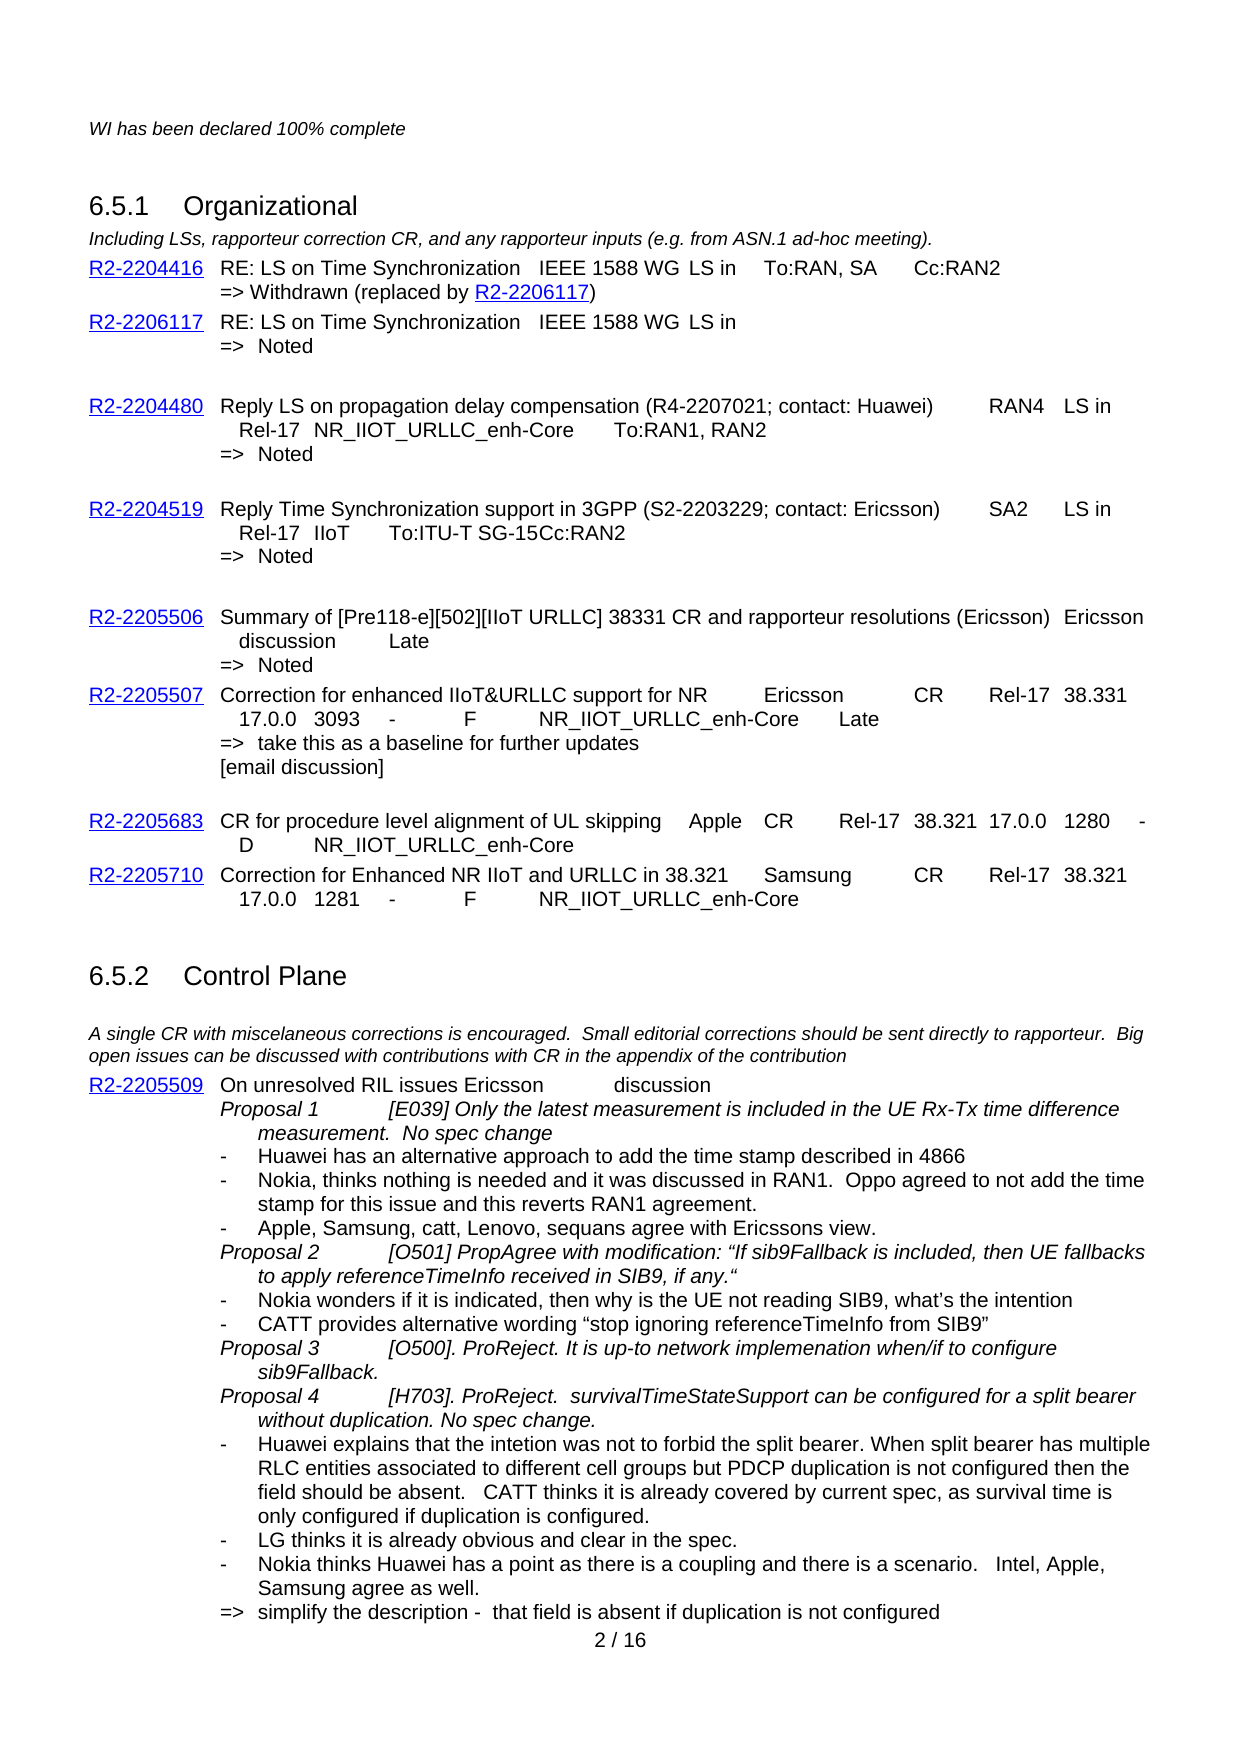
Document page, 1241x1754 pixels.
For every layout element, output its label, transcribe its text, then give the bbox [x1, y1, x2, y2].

title R2-2206117 RE: LS on Time Synchronization IEEE 1588 WG LS in [89, 310, 1152, 334]
text Proposal 4 [H703]. ProReject. survivalTimeStateSupport can be configured for a split bearer without duplication. No spec change. [220, 1384, 1152, 1432]
title R2-2205710 Correction for Enhanced NR IIoT and URLLC in 38.321 Samsung CR Rel-17 38.321 17.0.0 1281 - F NR_IIOT_URLLC_enh-Core [89, 863, 1152, 911]
text - Apple, Samsung, catt, Lenovo, sequans agree with Ericssons view. [220, 1216, 1152, 1240]
text => Withdrawn (replaced by R2-2206117) [220, 280, 1152, 304]
text => Noted [220, 544, 1152, 568]
subtitle 6.5.2 Control Plane [89, 960, 1152, 991]
title R2-2205509 On unresolved RIL issues Ericsson discussion [89, 1072, 1152, 1096]
text Proposal 1 [E039] Only the latest measurement is included in the UE Rx-Tx time difference measurement. No spec change [220, 1096, 1152, 1144]
title R2-2204416 RE: LS on Time Synchronization IEEE 1588 WG LS in To:RAN, SA Cc:RAN2 [89, 256, 1152, 280]
text - Huawei explains that the intetion was not to forbid the split bearer. When split bearer has multiple RLC entities associated to different cell groups but PDCP duplication is not configured then the field should be absent. CATT thinks it is already covered by current spec, as survival time is only configured if duplication is configured. [220, 1432, 1152, 1528]
text - Nokia thinks Huawei has a point as there is a coupling and there is a scenario. Intel, Apple, Samsung agree as well. [220, 1552, 1152, 1599]
text - CATT provides alternative wording “stop ignoring referenceTimeInfo from SIB9” [220, 1312, 1152, 1336]
text - Nokia, thinks nothing is needed and it was discussed in RAN1. Oppo agreed to not add the time stamp for this issue and this reverts RAN1 agreement. [220, 1168, 1152, 1216]
title R2-2204519 Reply Time Synchronization support in 3GPP (S2-2203229; contact: Ericsson) SA2 LS in Rel-17 IIoT To:ITU-T SG-15 Cc:RAN2 [89, 496, 1152, 544]
subtitle 6.5.1 Organizational [89, 190, 1152, 222]
text Including LSs, rapporteur correction CR, and any rapporteur inputs (e.g. from ASN.1 ad-hoc meeting). [89, 228, 1152, 249]
title R2-2205507 Correction for enhanced IIoT&URLLC support for NR Ericsson CR Rel-17 38.331 17.0.0 3093 - F NR_IIOT_URLLC_enh-Core Late [89, 683, 1152, 731]
title R2-2205506 Summary of [Pre118-e][502][IIoT URLLC] 38331 CR and rapporteur resolutions (Ericsson) Ericsson discussion Late [89, 605, 1152, 653]
text => Noted [220, 653, 1152, 677]
text => simplify the description - that field is absent if duplication is not configured [220, 1599, 1152, 1623]
text => Noted [220, 442, 1152, 466]
title R2-2204480 Reply LS on propagation delay compensation (R4-2207021; contact: Huawei) RAN4 LS in Rel-17 NR_IIOT_URLLC_enh-Core To:RAN1, RAN2 [89, 394, 1152, 442]
text Proposal 2 [O501] PropAgree with modification: “If sib9Fallback is included, then UE fallbacks to apply referenceTimeInfo received in SIB9, if any.“ [220, 1240, 1152, 1288]
text => take this as a baseline for further updates [220, 731, 1152, 755]
text - Huawei has an alternative approach to add the time stamp described in 4866 [220, 1144, 1152, 1168]
text A single CR with miscelaneous corrections is encouraged. Small editorial corrections should be sent directly to rapporteur. Big open issues can be discussed with contributions with CR in the appendix of the contribution [89, 1023, 1152, 1066]
text Proposal 3 [O500]. ProReject. It is up-to network implemenation when/if to configure sib9Fallback. [220, 1336, 1152, 1384]
title R2-2205683 CR for procedure level alignment of UL skipping Apple CR Rel-17 38.321 17.0.0 1280 - D NR_IIOT_URLLC_enh-Core [89, 809, 1152, 857]
text => Noted [220, 334, 1152, 358]
text - Nokia wonders if it is indicated, then why is the UE not reading SIB9, what’s the intention [220, 1288, 1152, 1312]
text - LG thinks it is already obvious and clear in the spec. [220, 1528, 1152, 1552]
text WI has been declared 100% complete [89, 118, 1152, 140]
text [email discussion] [220, 755, 1152, 779]
